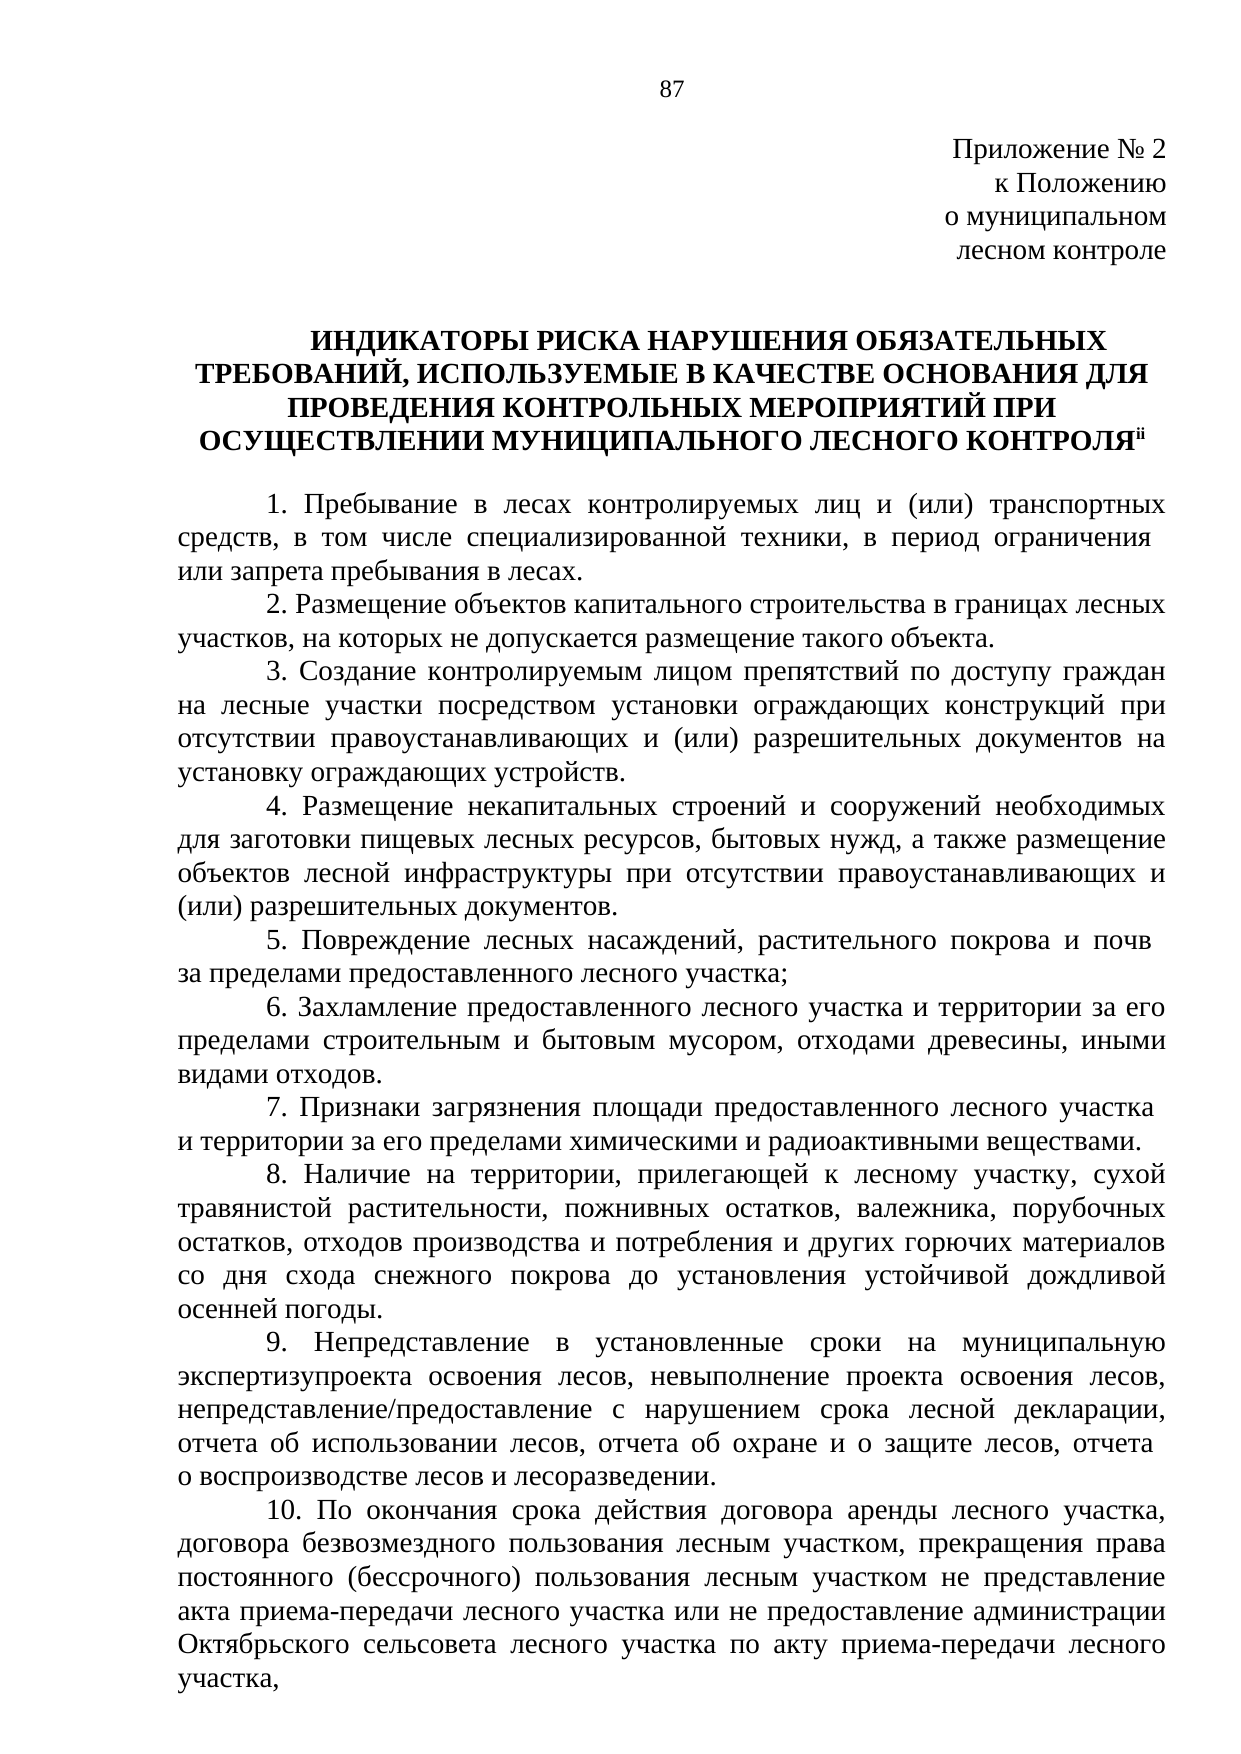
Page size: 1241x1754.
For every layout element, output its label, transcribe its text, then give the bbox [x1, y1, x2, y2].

text к Положению [177, 165, 1167, 198]
text 4. Размещение некапитальных строений и сооружений необходимых для заготовки пищевых лесных ресурсов, бытовых нужд, а также размещение объектов лесной инфраструктуры при отсутствии правоустанавливающих и (или) разрешительных документов. [177, 788, 1167, 922]
text 2. Размещение объектов капитального строительства в границах лесных участков, на которых не допускается размещение такого объекта. [177, 586, 1167, 653]
text 7. Признаки загрязнения площади предоставленного лесного участка и территории за его пределами химическими и радиоактивными веществами. [177, 1089, 1167, 1157]
text 3. Создание контролируемым лицом препятствий по доступу граждан на лесные участки посредством установки ограждающих конструкций при отсутствии правоустанавливающих и (или) разрешительных документов на установку ограждающих устройств. [177, 653, 1167, 788]
text 9. Непредставление в установленные сроки на муниципальную экспертизупроекта освоения лесов, невыполнение проекта освоения лесов, непредставление/предоставление с нарушением срока лесной декларации, отчета об использовании лесов, отчета об охране и о защите лесов, отчета о воспроизводстве лесов и лесоразведении. [177, 1324, 1167, 1492]
text 1. Пребывание в лесах контролируемых лиц и (или) транспортных средств, в том числе специализированной техники, в период ограничения или запрета пребывания в лесах. [177, 486, 1167, 586]
text лесном контроле [177, 232, 1167, 265]
text о муниципальном [177, 198, 1167, 232]
text 5. Повреждение лесных насаждений, растительного покрова и почв за пределами предоставленного лесного участка; [177, 922, 1167, 989]
text 6. Захламление предоставленного лесного участка и территории за его пределами строительным и бытовым мусором, отходами древесины, иными видами отходов. [177, 989, 1167, 1089]
text ИНДИКАТОРЫ РИСКА НАРУШЕНИЯ ОБЯЗАТЕЛЬНЫХ ТРЕБОВАНИЙ, ИСПОЛЬЗУЕМЫЕ В КАЧЕСТВЕ ОСНОВАНИЯ ДЛЯ ПРОВЕДЕНИЯ КОНТРОЛЬНЫХ МЕРОПРИЯТИЙ ПРИ ОСУЩЕСТВЛЕНИИ МУНИЦИПАЛЬНОГО ЛЕСНОГО КОНТРОЛЯ [177, 323, 1167, 457]
text 8. Наличие на территории, прилегающей к лесному участку, сухой травянистой растительности, пожнивных остатков, валежника, порубочных остатков, отходов производства и потребления и других горючих материалов со дня схода снежного покрова до установления устойчивой дождливой осенней погоды. [177, 1157, 1167, 1324]
text Приложение № 2 [177, 131, 1167, 165]
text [177, 1492, 1167, 1693]
